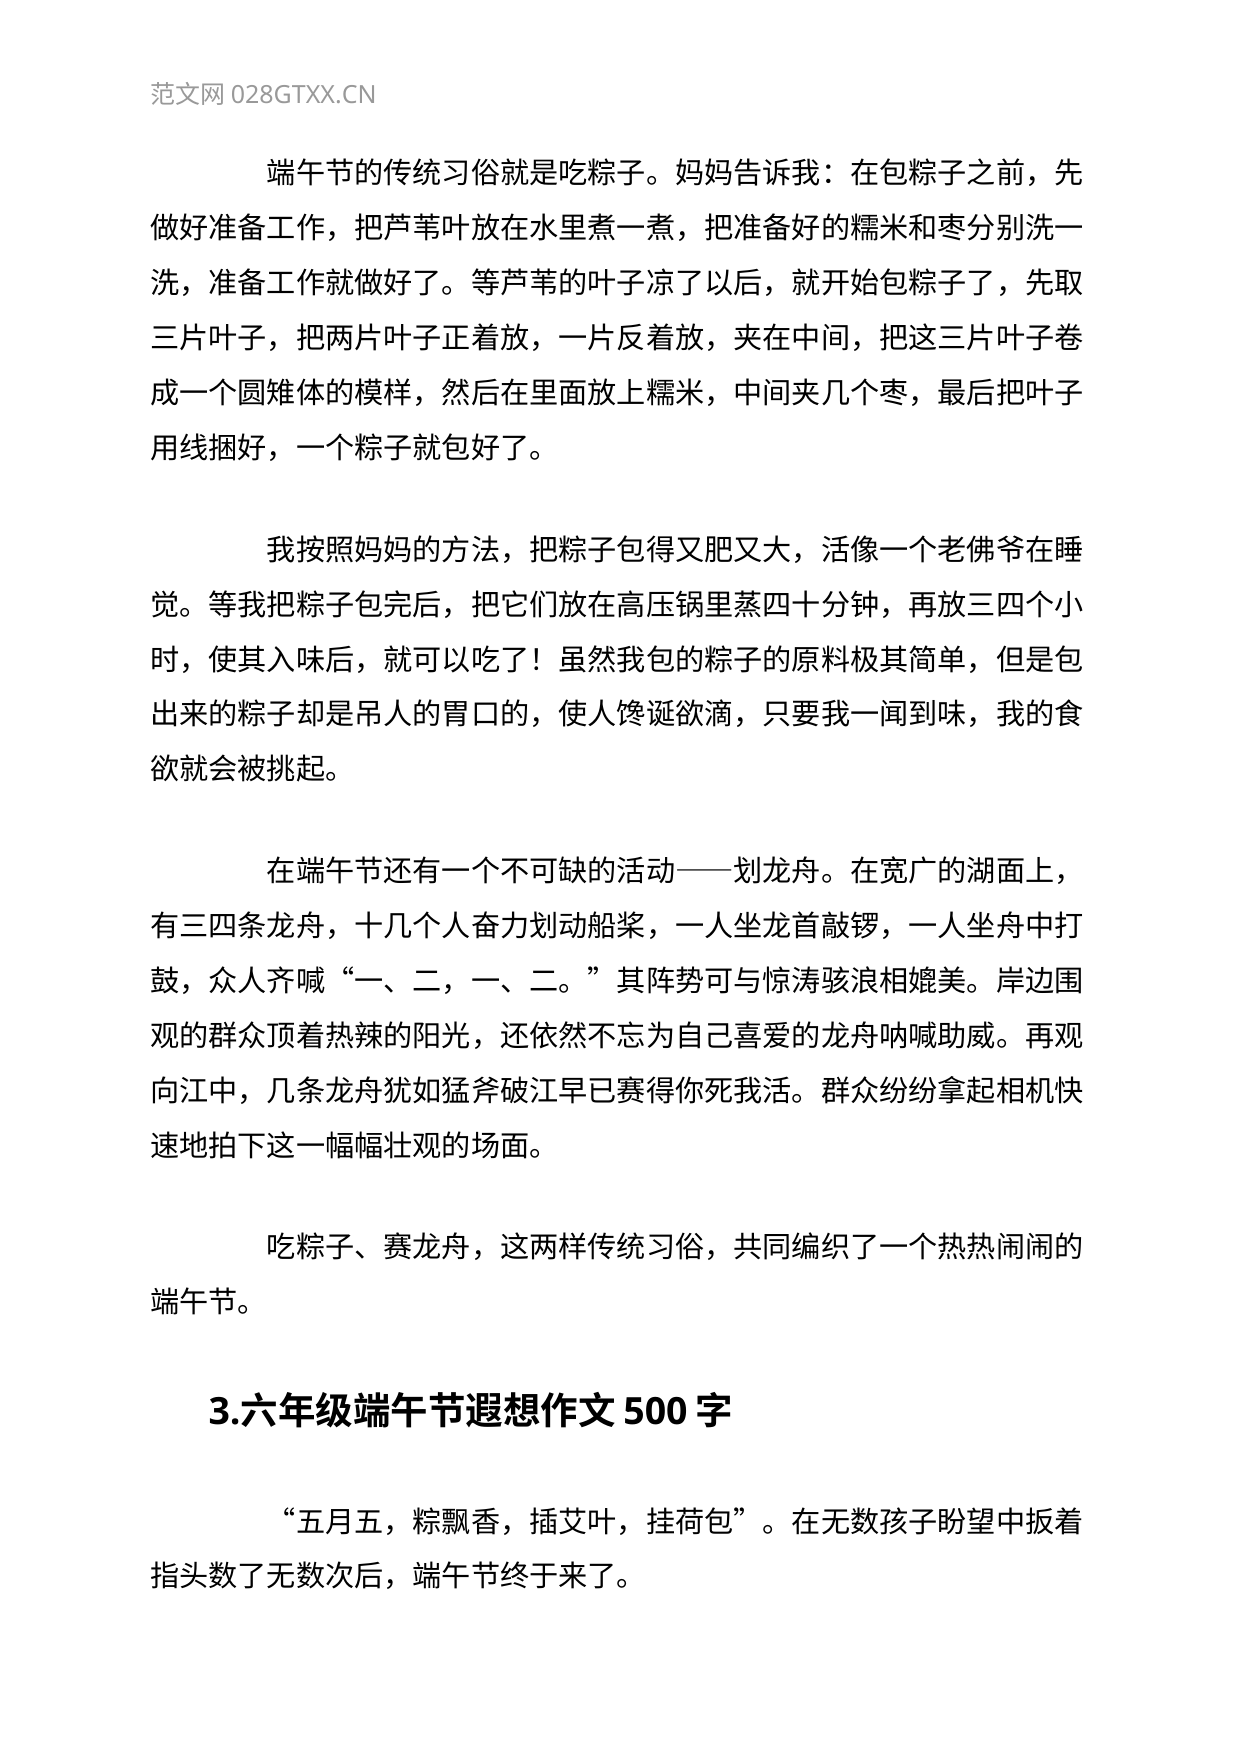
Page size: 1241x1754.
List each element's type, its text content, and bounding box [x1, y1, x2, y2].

text “五月五，粽飘香，插艾叶，挂荷包”。在无数孩子盼望中扳着指头数了无数次后，端午节终于来了。 [150, 1498, 1090, 1595]
text 端午节的传统习俗就是吃粽子。妈妈告诉我：在包粽子之前，先做好准备工作，把芦苇叶放在水里煮一煮，把准备好的糯米和枣分别洗一洗，准备工作就做好了。等芦苇的叶子凉了以后，就开始包粽子了，先取三片叶子，把两片叶子正着放，一片反着放，夹在中间，把这三片叶子卷成一个圆雉体的模样，然后在里面放上糯米，中间夹几个枣，最后把叶子用线捆好，一个粽子就包好了。 [150, 150, 1090, 467]
text 我按照妈妈的方法，把粽子包得又肥又大，活像一个老佛爷在睡觉。等我把粽子包完后，把它们放在高压锅里蒸四十分钟，再放三四个小时，使其入味后，就可以吃了！虽然我包的粽子的原料极其简单，但是包出来的粽子却是吊人的胃口的，使人馋诞欲滴，只要我一闻到味，我的食欲就会被挑起。 [150, 526, 1090, 788]
text 吃粽子、赛龙舟，这两样传统习俗，共同编织了一个热热闹闹的端午节。 [150, 1224, 1090, 1321]
text 在端午节还有一个不可缺的活动——划龙舟。在宽广的湖面上，有三四条龙舟，十几个人奋力划动船桨，一人坐龙首敲锣，一人坐舟中打鼓，众人齐喊“一、二，一、二。”其阵势可与惊涛骇浪相媲美。岸边围观的群众顶着热辣的阳光，还依然不忘为自己喜爱的龙舟呐喊助威。再观向江中，几条龙舟犹如猛斧破江早已赛得你死我活。群众纷纷拿起相机快速地拍下这一幅幅壮观的场面。 [150, 848, 1090, 1164]
text 3.六年级端午节遐想作文500字 [150, 1381, 1090, 1435]
